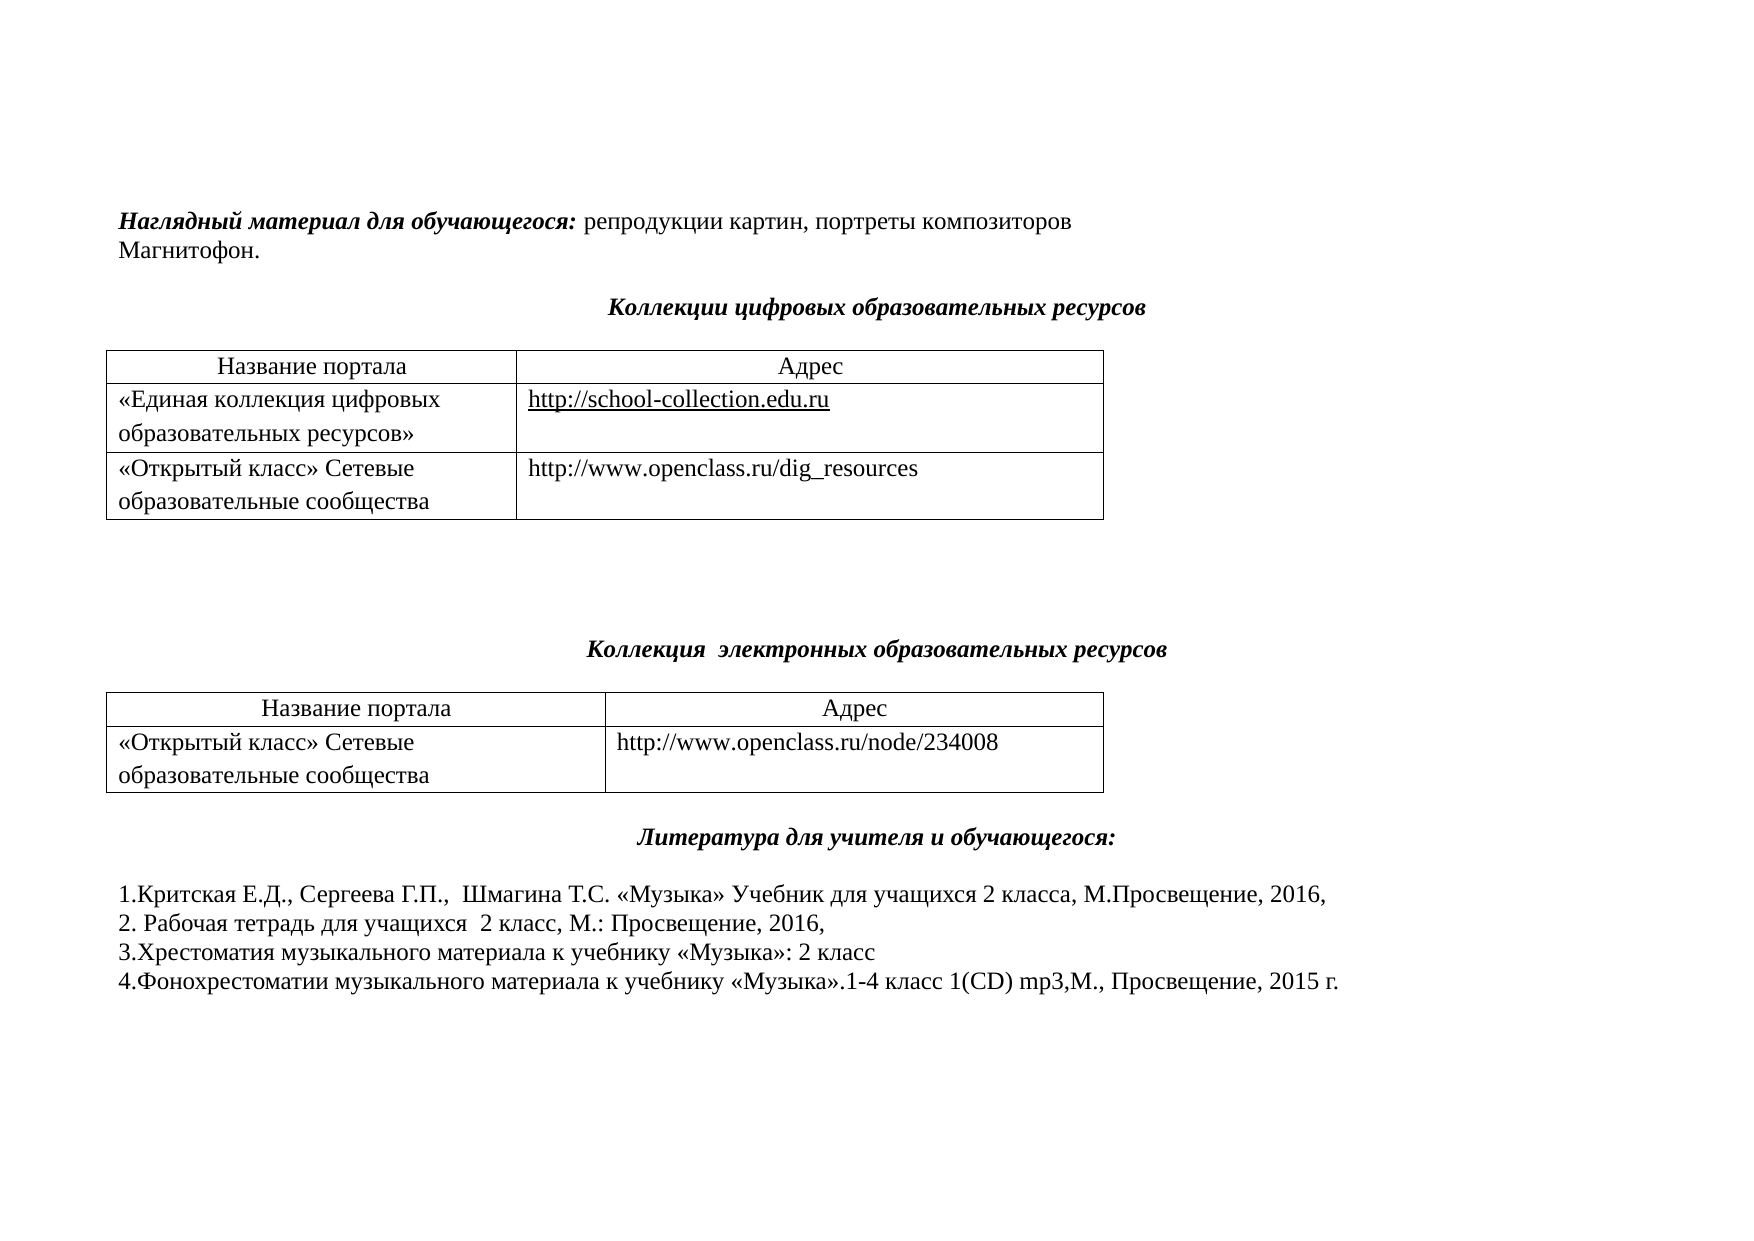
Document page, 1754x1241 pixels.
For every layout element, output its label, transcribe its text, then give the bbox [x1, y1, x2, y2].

text Наглядный материал для обучающегося: репродукции картин, портреты композиторов [118, 206, 1636, 235]
table_cell http://school-collection.edu.ru [517, 384, 1103, 452]
table_cell http://www.openclass.ru/dig_resources [517, 453, 1103, 518]
text Литература для учителя и обучающегося: [118, 822, 1636, 851]
text 2. Рабочая тетрадь для учащихся 2 класс, М.: Просвещение, 2016, [118, 908, 1636, 937]
table_header Название портала [107, 693, 605, 726]
text 4.Фонохрестоматии музыкального материала к учебнику «Музыка».1-4 класс 1(СD) mp3,М., Просвещение, 2015 г. [118, 966, 1636, 994]
table_header Адрес [606, 693, 1103, 726]
table_header Адрес [517, 351, 1103, 383]
table_cell «Единая коллекция цифровых образовательных ресурсов» [107, 384, 516, 452]
text Коллекция электронных образовательных ресурсов [118, 634, 1636, 663]
text 3.Хрестоматия музыкального материала к учебнику «Музыка»: 2 класс [118, 937, 1636, 966]
table_header Название портала [107, 351, 516, 383]
text Магнитофон. [118, 235, 1636, 263]
text 1.Критская Е.Д., Сергеева Г.П., Шмагина Т.С. «Музыка» Учебник для учащихся 2 класса, М.Просвещение, 2016, [118, 879, 1636, 908]
table_cell «Открытый класс» Сетевые образовательные сообщества [107, 727, 605, 792]
text Коллекции цифровых образовательных ресурсов [118, 292, 1636, 321]
table_cell «Открытый класс» Сетевые образовательные сообщества [107, 453, 516, 518]
table_cell http://www.openclass.ru/node/234008 [606, 727, 1103, 792]
